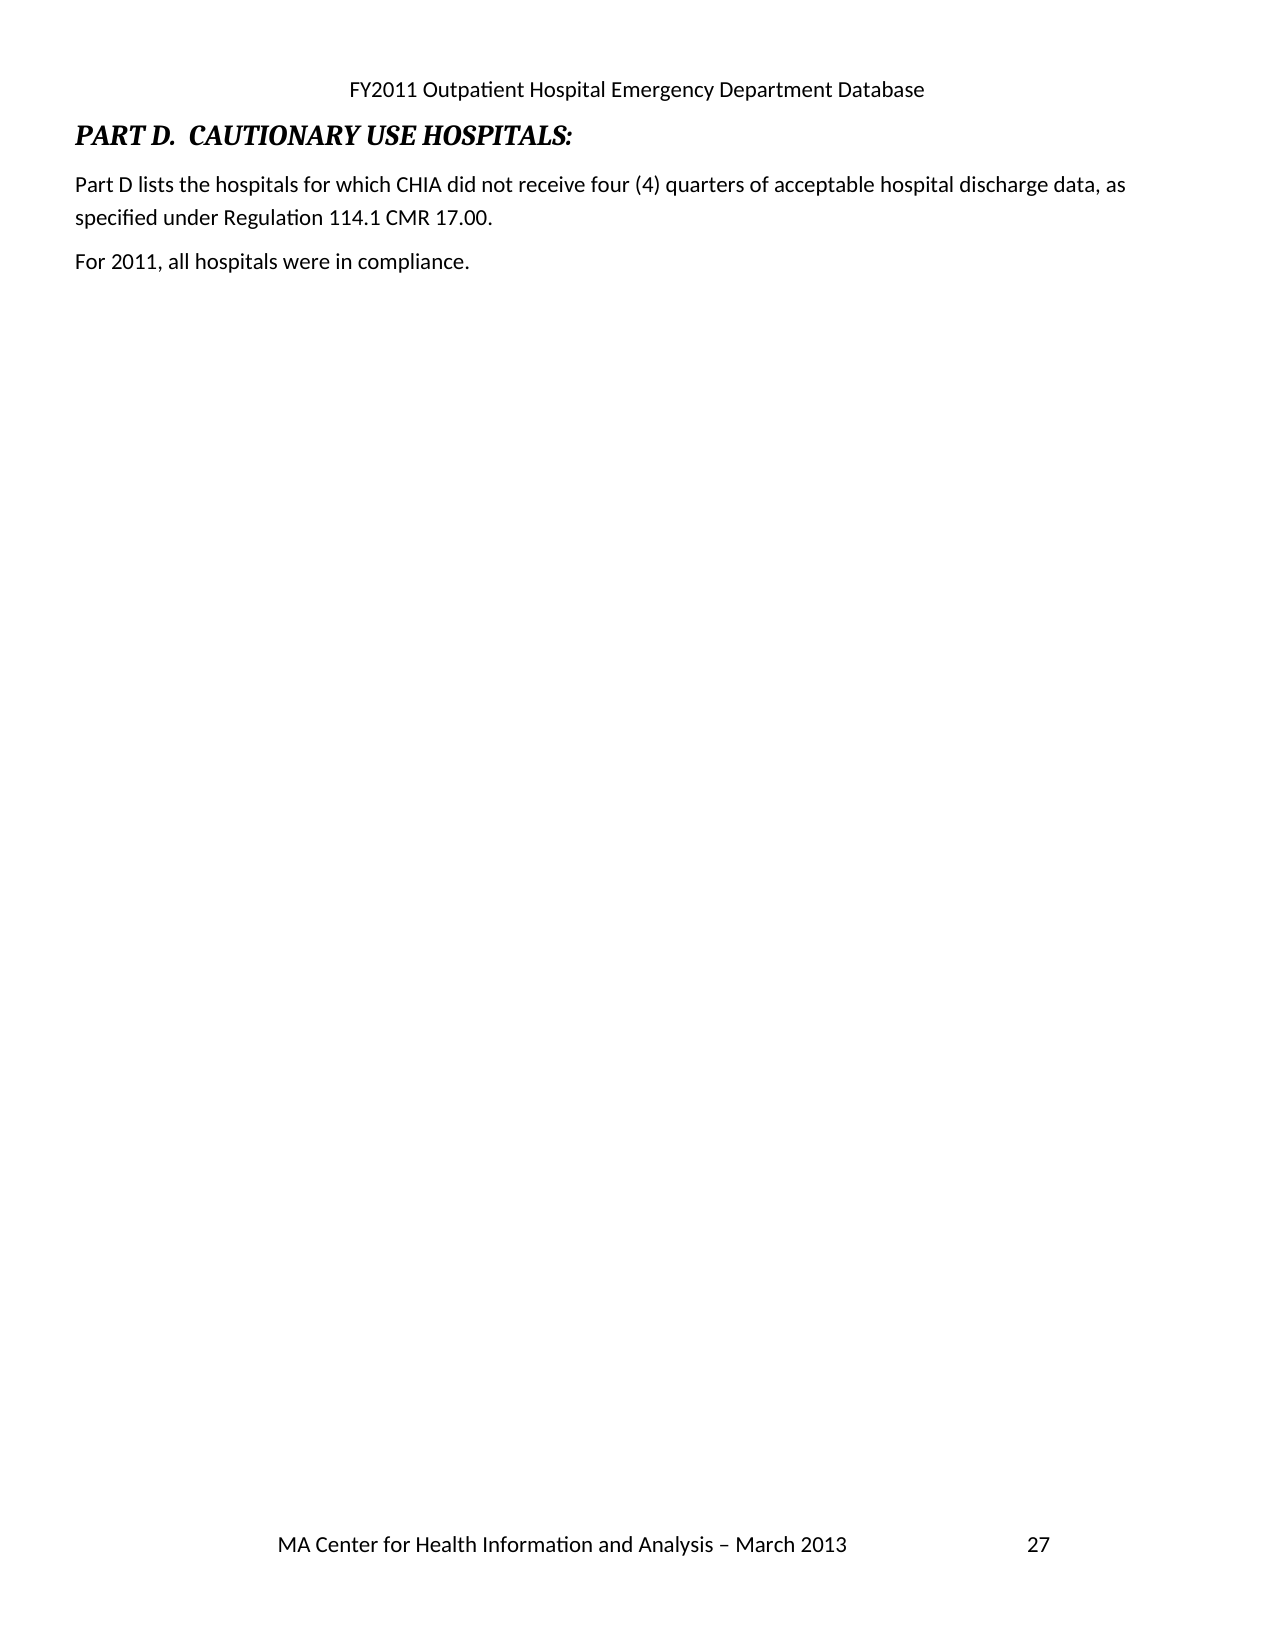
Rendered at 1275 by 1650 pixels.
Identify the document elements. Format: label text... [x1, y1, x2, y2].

text Part D lists the hospitals for which CHIA did not receive four (4) quarters of acceptable hospital discharge data, as specified under Regulation 114.1 CMR 17.00. [75, 170, 1200, 231]
text PART D. CAUTIONARY USE HOSPITALS: [75, 119, 1200, 153]
text For 2011, all hospitals were in compliance. [75, 247, 1200, 275]
